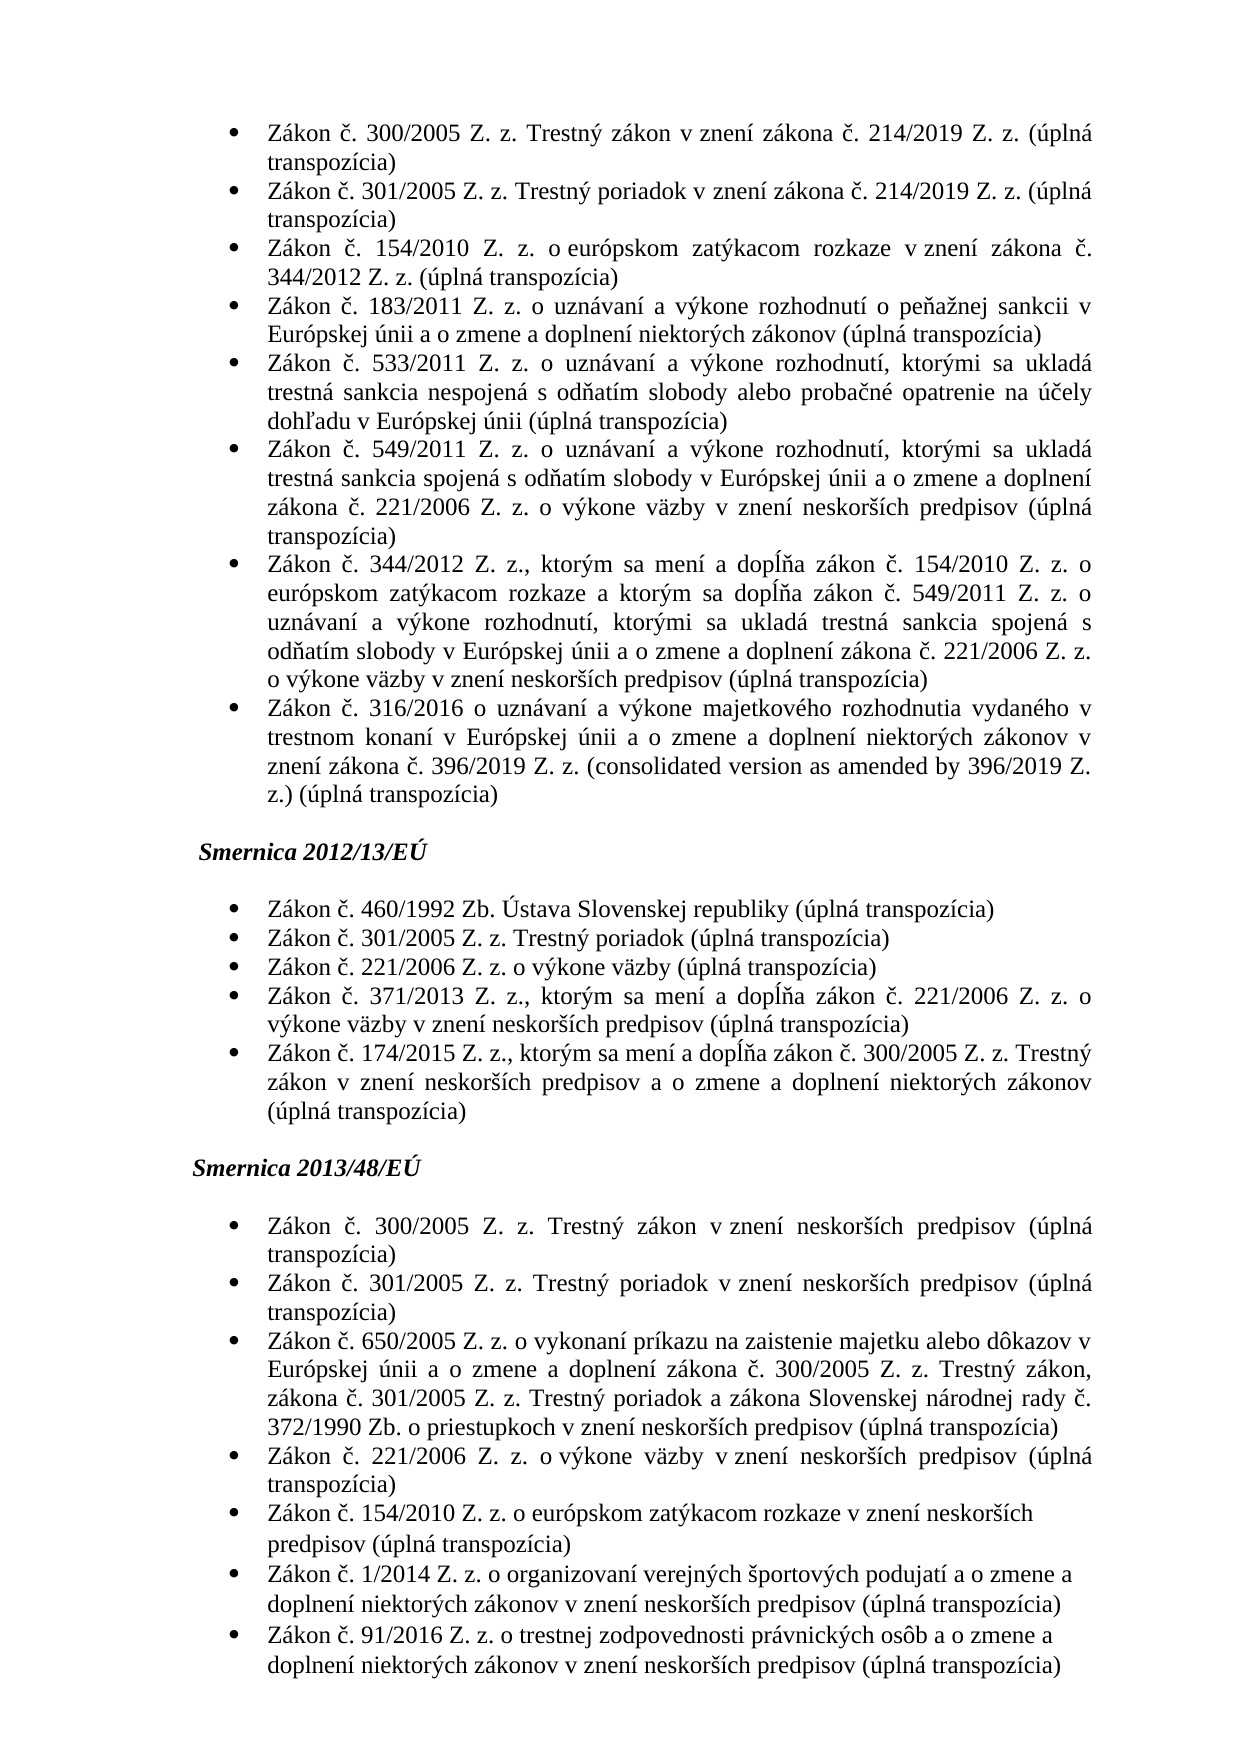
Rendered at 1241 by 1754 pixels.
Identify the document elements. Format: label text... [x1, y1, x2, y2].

list Zákon č. 371/2013 Z. z., ktorým sa mení a dopĺňa zákon č. 221/2006 Z. z. o výkone väzby v znení neskorších predpisov (úplná transpozícia) [229, 981, 1093, 1038]
list Zákon č. 344/2012 Z. z., ktorým sa mení a dopĺňa zákon č. 154/2010 Z. z. o európskom zatýkacom rozkaze a ktorým sa dopĺňa zákon č. 549/2011 Z. z. o uznávaní a výkone rozhodnutí, ktorými sa ukladá trestná sankcia spojená s odňatím slobody v Európskej únii a o zmene a doplnení zákona č. 221/2006 Z. z. o výkone väzby v znení neskorších predpisov (úplná transpozícia) [229, 549, 1093, 693]
list Zákon č. 154/2010 Z. z. o európskom zatýkacom rozkaze v znení zákona č. 344/2012 Z. z. (úplná transpozícia) [229, 233, 1093, 291]
list Zákon č. 650/2005 Z. z. o vykonaní príkazu na zaistenie majetku alebo dôkazov v Európskej únii a o zmene a doplnení zákona č. 300/2005 Z. z. Trestný zákon, zákona č. 301/2005 Z. z. Trestný poriadok a zákona Slovenskej národnej rady č. 372/1990 Zb. o priestupkoch v znení neskorších predpisov (úplná transpozícia) [229, 1326, 1093, 1441]
list Zákon č. 301/2005 Z. z. Trestný poriadok v znení zákona č. 214/2019 Z. z. (úplná transpozícia) [229, 176, 1093, 233]
list Zákon č. 300/2005 Z. z. Trestný zákon v znení zákona č. 214/2019 Z. z. (úplná transpozícia) [229, 118, 1093, 176]
list Zákon č. 460/1992 Zb. Ústava Slovenskej republiky (úplná transpozícia) [229, 894, 1093, 923]
text Smernica 2012/13/EÚ [192, 837, 1093, 866]
list Zákon č. 301/2005 Z. z. Trestný poriadok v znení neskorších predpisov (úplná transpozícia) [229, 1268, 1093, 1326]
list Zákon č. 154/2010 Z. z. o európskom zatýkacom rozkaze v znení neskorších predpisov (úplná transpozícia) [229, 1498, 1093, 1557]
list Zákon č. 221/2006 Z. z. o výkone väzby v znení neskorších predpisov (úplná transpozícia) [229, 1441, 1093, 1498]
list Zákon č. 183/2011 Z. z. o uznávaní a výkone rozhodnutí o peňažnej sankcii v Európskej únii a o zmene a doplnení niektorých zákonov (úplná transpozícia) [229, 291, 1093, 348]
list Zákon č. 174/2015 Z. z., ktorým sa mení a dopĺňa zákon č. 300/2005 Z. z. Trestný zákon v znení neskorších predpisov a o zmene a doplnení niektorých zákonov (úplná transpozícia) [229, 1038, 1093, 1124]
list Zákon č. 533/2011 Z. z. o uznávaní a výkone rozhodnutí, ktorými sa ukladá trestná sankcia nespojená s odňatím slobody alebo probačné opatrenie na účely dohľadu v Európskej únii (úplná transpozícia) [229, 348, 1093, 434]
list Zákon č. 549/2011 Z. z. o uznávaní a výkone rozhodnutí, ktorými sa ukladá trestná sankcia spojená s odňatím slobody v Európskej únii a o zmene a doplnení zákona č. 221/2006 Z. z. o výkone väzby v znení neskorších predpisov (úplná transpozícia) [229, 434, 1093, 549]
list Zákon č. 1/2014 Z. z. o organizovaní verejných športových podujatí a o zmene a doplnení niektorých zákonov v znení neskorších predpisov (úplná transpozícia) [229, 1559, 1093, 1618]
list Zákon č. 300/2005 Z. z. Trestný zákon v znení neskorších predpisov (úplná transpozícia) [229, 1211, 1093, 1268]
text Smernica 2013/48/EÚ [192, 1153, 1093, 1182]
list Zákon č. 221/2006 Z. z. o výkone väzby (úplná transpozícia) [229, 952, 1093, 981]
list Zákon č. 316/2016 o uznávaní a výkone majetkového rozhodnutia vydaného v trestnom konaní v Európskej únii a o zmene a doplnení niektorých zákonov v znení zákona č. 396/2019 Z. z. (consolidated version as amended by 396/2019 Z. z.) (úplná transpozícia) [229, 693, 1093, 808]
list Zákon č. 301/2005 Z. z. Trestný poriadok (úplná transpozícia) [229, 923, 1093, 952]
